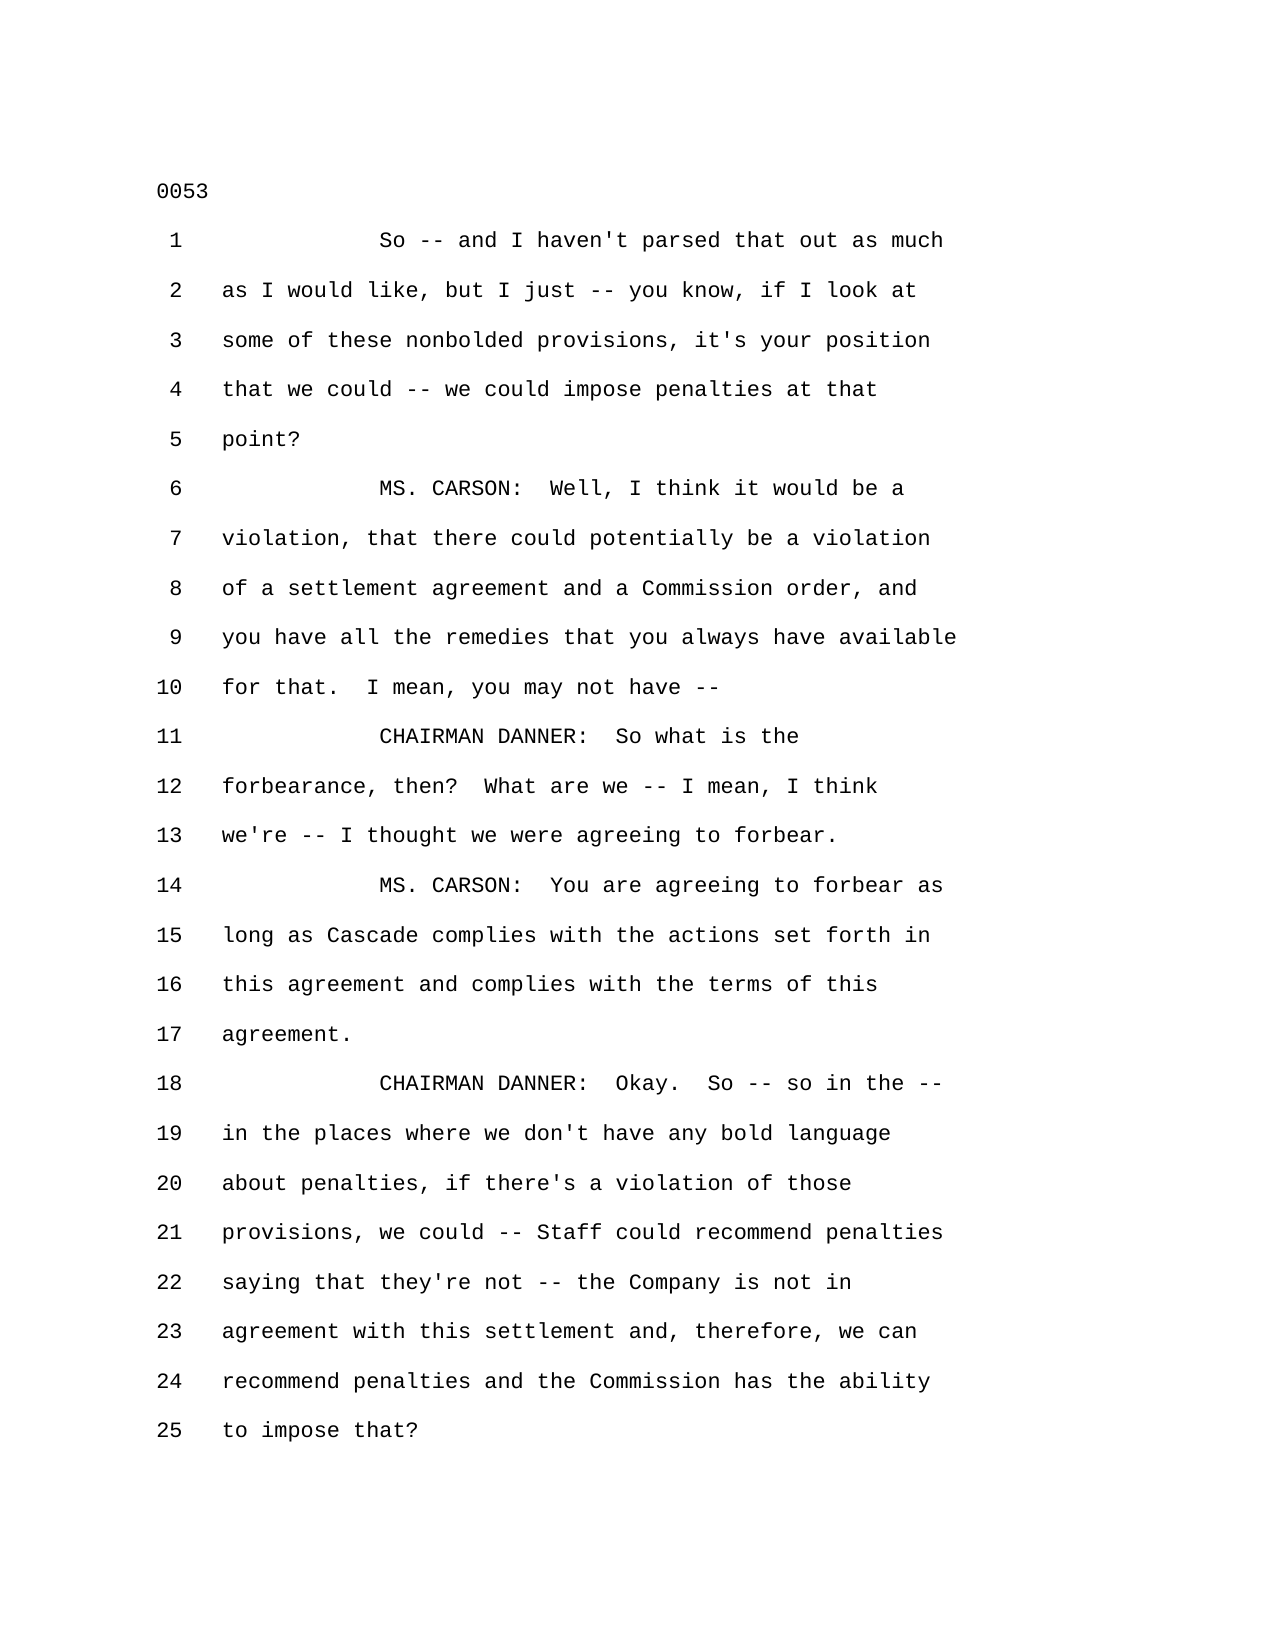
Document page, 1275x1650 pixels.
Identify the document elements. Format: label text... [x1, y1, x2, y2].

text 15 long as Cascade complies with the actions set forth in [156, 924, 1119, 948]
text 8 of a settlement agreement and a Commission order, and [156, 577, 1119, 601]
text 17 agreement. [156, 1023, 1119, 1048]
text 22 saying that they're not -- the Company is not in [156, 1271, 1119, 1296]
text 9 you have all the remedies that you always have available [156, 626, 1119, 651]
text 11 CHAIRMAN DANNER: So what is the [156, 725, 1119, 750]
text 6 MS. CARSON: Well, I think it would be a [156, 477, 1119, 502]
text 10 for that. I mean, you may not have -- [156, 676, 1119, 701]
text 24 recommend penalties and the Commission has the ability [156, 1370, 1119, 1395]
text 1 So -- and I haven't parsed that out as much [156, 229, 1119, 254]
text 18 CHAIRMAN DANNER: Okay. So -- so in the -- [156, 1072, 1119, 1097]
text 16 this agreement and complies with the terms of this [156, 973, 1119, 998]
text 20 about penalties, if there's a violation of those [156, 1172, 1119, 1196]
text 19 in the places where we don't have any bold language [156, 1122, 1119, 1147]
text 0053 [156, 180, 1119, 205]
text 21 provisions, we could -- Staff could recommend penalties [156, 1221, 1119, 1246]
text 5 point? [156, 428, 1119, 453]
text 2 as I would like, but I just -- you know, if I look at [156, 279, 1119, 304]
text 4 that we could -- we could impose penalties at that [156, 378, 1119, 403]
text 12 forbearance, then? What are we -- I mean, I think [156, 775, 1119, 800]
text 25 to impose that? [156, 1419, 1119, 1444]
text 3 some of these nonbolded provisions, it's your position [156, 329, 1119, 353]
text 7 violation, that there could potentially be a violation [156, 527, 1119, 552]
text 13 we're -- I thought we were agreeing to forbear. [156, 824, 1119, 849]
text 23 agreement with this settlement and, therefore, we can [156, 1320, 1119, 1345]
text 14 MS. CARSON: You are agreeing to forbear as [156, 874, 1119, 899]
